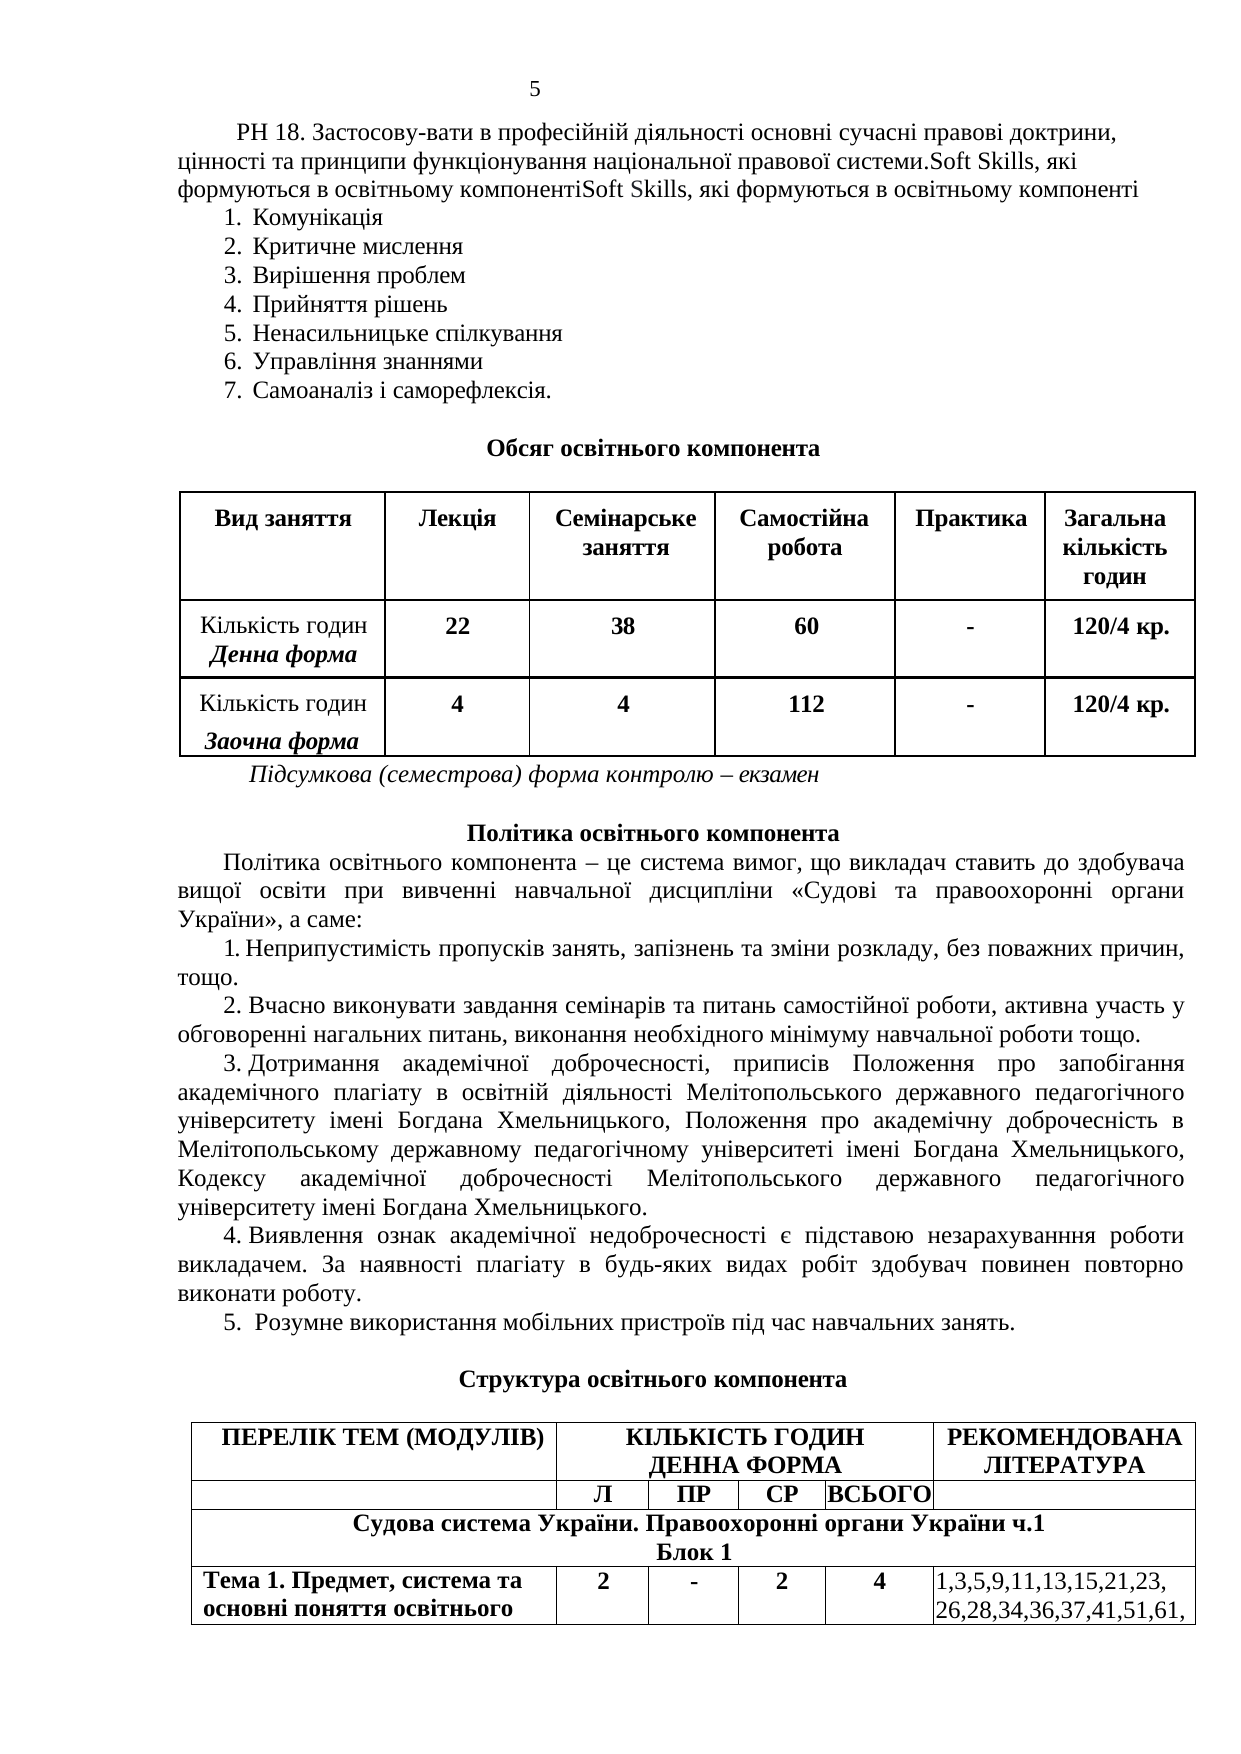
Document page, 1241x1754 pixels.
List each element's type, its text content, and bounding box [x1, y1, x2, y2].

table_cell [192, 1567, 556, 1624]
table_cell Кількість годин Денна форма [181, 601, 384, 676]
list Управління знаннями [177, 347, 1181, 375]
table_cell 2 [557, 1567, 648, 1624]
table_cell - [896, 601, 1044, 676]
list Критичне мислення [177, 232, 1181, 260]
table_header ПЕРЕЛІК ТЕМ (МОДУЛІВ) [192, 1423, 556, 1479]
table_cell 4 [826, 1567, 933, 1624]
table_cell ПР [649, 1481, 738, 1508]
table_cell Кількість годин Заочна форма [181, 679, 384, 755]
text Політика освітнього компонента – це система вимог, що викладач ставить до здобувача вищої освіти при вивченні навчальної дисципліни «Судові та правоохоронні органи України», а саме: [177, 847, 1185, 933]
list Вчасно виконувати завдання семінарів та питань самостійної роботи, активна участь у обговоренні нагальних питань, виконання необхідного мінімуму навчальної роботи тощо. [177, 990, 1185, 1048]
table_header КІЛЬКІСТЬ ГОДИН ДЕННА ФОРМА [557, 1423, 933, 1479]
table_cell [934, 1481, 1195, 1508]
table_header Самостійна робота [716, 493, 894, 599]
list Самоаналіз і саморефлексія. [177, 375, 1181, 404]
list Дотримання академічної доброчесності, приписів Положення про запобігання академічного плагіату в освітній діяльності Мелітопольського державного педагогічного університету імені Богдана Хмельницького, Положення про академічну доброчесність в Мелітопольському державному педагогічному університеті імені Богдана Хмельницького, Кодексу академічної доброчесності Мелітопольського державного педагогічного університету імені Богдана Хмельницького. [177, 1048, 1185, 1220]
table_cell - [649, 1567, 738, 1624]
table_cell Л [557, 1481, 648, 1508]
list Неприпустимість пропусків занять, запізнень та зміни розкладу, без поважних причин, тощо. [177, 933, 1185, 990]
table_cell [934, 1567, 1195, 1624]
list Ненасильницьке спілкування [177, 318, 1181, 347]
table_cell 22 [386, 601, 529, 676]
subtitle РН 18. Застосову-вати в професійній діяльності основні сучасні правові доктрини, цінності та принципи функціонування національної правової системи.Soft Skills, які формуються в освітньому компонентіSoft Skills, які формуються в освітньому компоненті [177, 118, 1181, 203]
table_cell 2 [739, 1567, 825, 1624]
list Комунікація [177, 203, 1181, 231]
table_header Семінарське заняття [530, 493, 714, 599]
table_cell 38 [530, 601, 714, 676]
subtitle Обсяг освітнього компонента [199, 433, 1107, 462]
table_cell СР [739, 1481, 825, 1508]
text Структура освітнього компонента [199, 1364, 1106, 1393]
table_cell 112 [716, 679, 894, 755]
table_cell 120/4 кр. [1046, 601, 1194, 676]
list Вирішення проблем [177, 260, 1181, 289]
table_cell Судова система України. Правоохоронні органи України ч.1 Блок 1 [192, 1510, 1195, 1566]
list Прийняття рішень [177, 289, 1181, 318]
table_header РЕКОМЕНДОВАНА ЛІТЕРАТУРА [934, 1423, 1195, 1479]
table_cell - [896, 679, 1044, 755]
table_cell ВСЬОГО [826, 1481, 933, 1508]
text Підсумкова (семестрова) форма контролю – екзамен [249, 759, 1181, 788]
table_cell 120/4 кр. [1046, 679, 1194, 755]
table_header Практика [896, 493, 1044, 599]
list Розумне використання мобільних пристроїв під час навчальних занять. [177, 1307, 1185, 1335]
table_header Лекція [386, 493, 529, 599]
table_cell [192, 1481, 556, 1508]
table_cell 4 [386, 679, 529, 755]
table_header Вид заняття [181, 493, 384, 599]
table_cell 60 [716, 601, 894, 676]
subtitle Політика освітнього компонента [199, 818, 1107, 847]
table_header Загальна кількість годин [1046, 493, 1194, 599]
table_cell 4 [530, 679, 714, 755]
list Виявлення ознак академічної недоброчесності є підставою незарахуванння роботи викладачем. За наявності плагіату в будь-яких видах робіт здобувач повинен повторно виконати роботу. [177, 1220, 1185, 1307]
